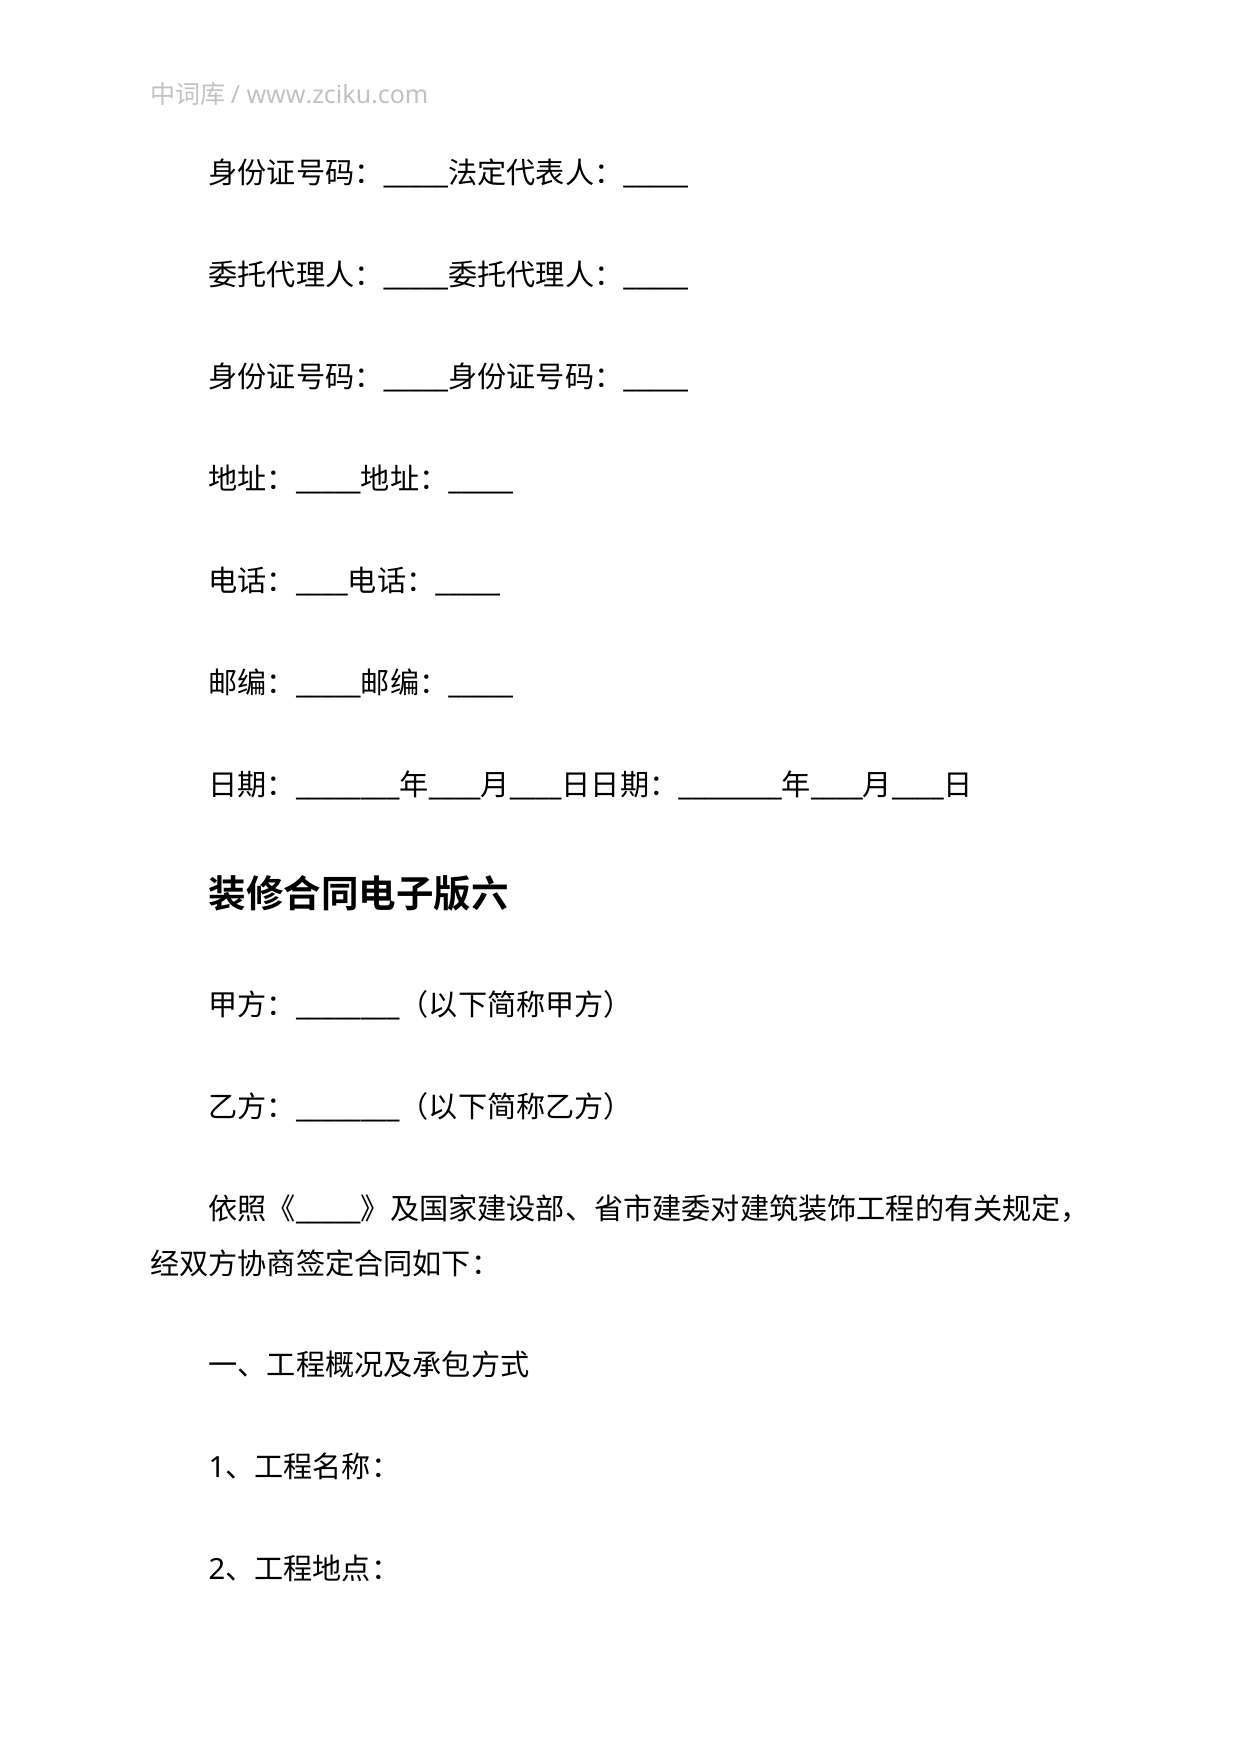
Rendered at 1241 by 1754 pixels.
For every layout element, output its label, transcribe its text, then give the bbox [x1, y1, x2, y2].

text 委托代理人：_____委托代理人：_____ [150, 252, 1090, 294]
text 装修合同电子版六 [150, 864, 1090, 918]
text 2、工程地点： [150, 1546, 1090, 1588]
text 邮编：_____邮编：_____ [150, 660, 1090, 702]
text 地址：_____地址：_____ [150, 456, 1090, 498]
text 乙方：________（以下简称乙方） [150, 1083, 1090, 1126]
text 身份证号码：_____法定代表人：_____ [150, 150, 1090, 192]
text 日期：________年____月____日日期：________年____月____日 [150, 762, 1090, 804]
text 一、工程概况及承包方式 [150, 1342, 1090, 1384]
text 依照《_____》及国家建设部、省市建委对建筑装饰工程的有关规定，经双方协商签定合同如下： [150, 1185, 1090, 1282]
text 甲方：________（以下简称甲方） [150, 981, 1090, 1024]
text 电话：____电话：_____ [150, 558, 1090, 600]
text 身份证号码：_____身份证号码：_____ [150, 354, 1090, 396]
text 1、工程名称： [150, 1444, 1090, 1486]
